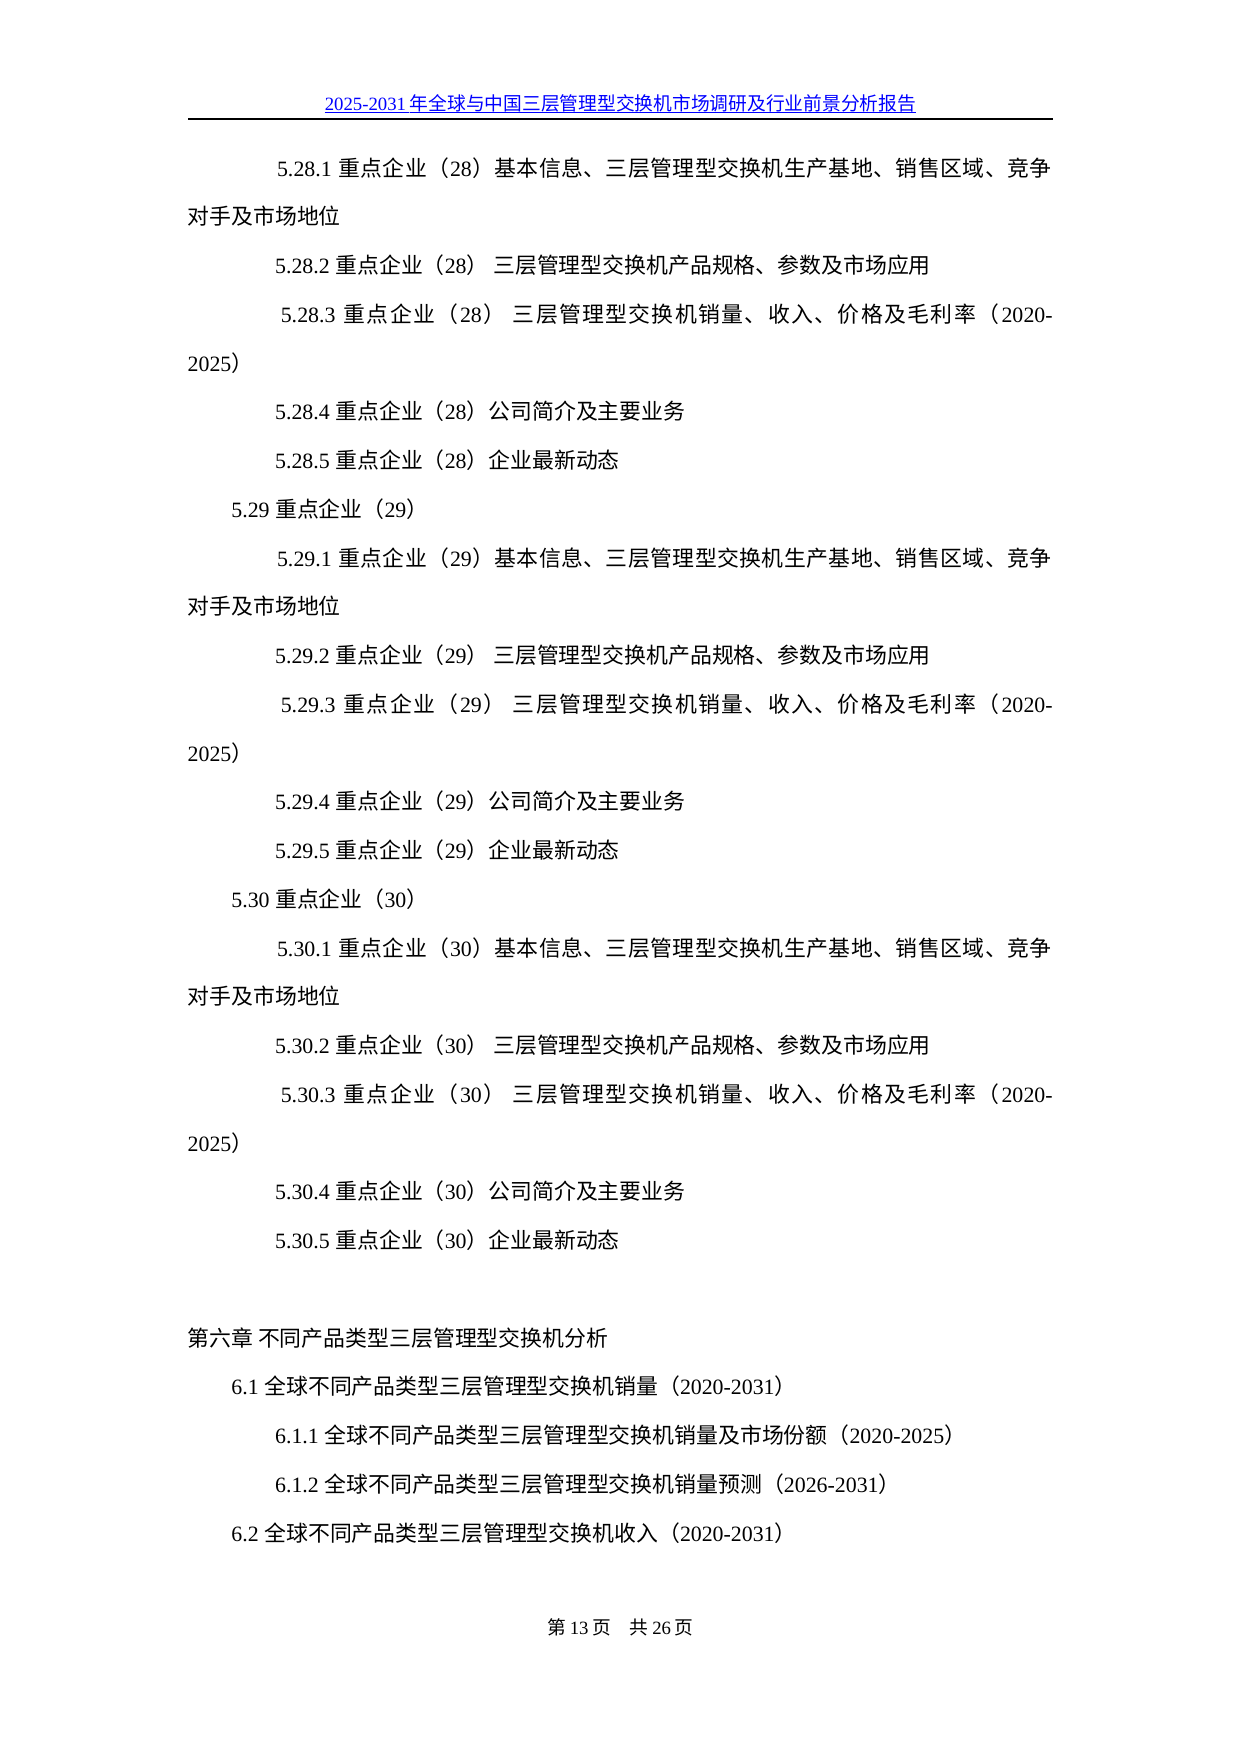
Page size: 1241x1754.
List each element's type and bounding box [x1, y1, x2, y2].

text [187, 150, 1053, 1548]
